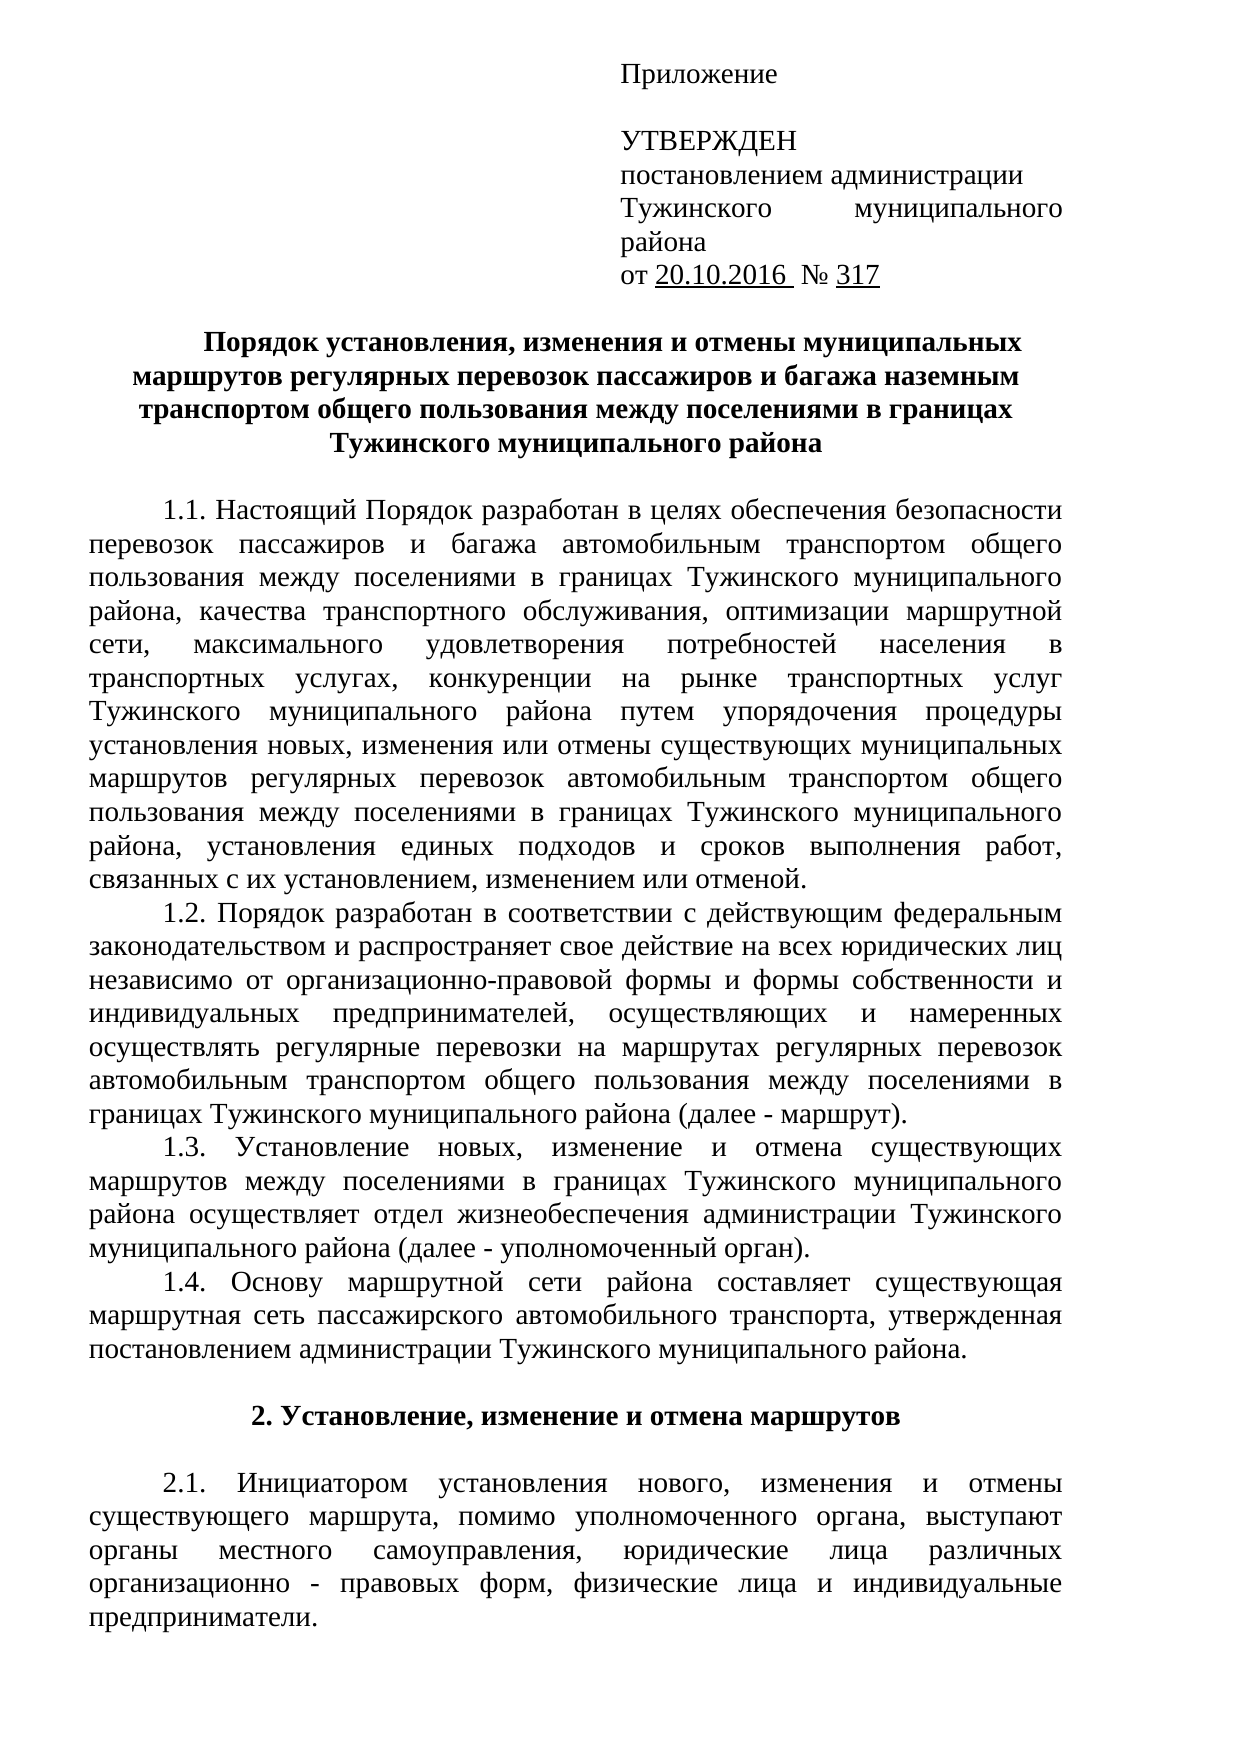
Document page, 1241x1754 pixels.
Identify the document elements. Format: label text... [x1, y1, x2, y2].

text Приложение [620, 56, 1063, 90]
text 2. Установление, изменение и отмена маршрутов [89, 1398, 1063, 1431]
text 1.4. Основу маршрутной сети района составляет существующая маршрутная сеть пассажирского автомобильного транспорта, утвержденная постановлением администрации Тужинского муниципального района. [89, 1264, 1063, 1364]
text 1.2. Порядок разработан в соответствии с действующим федеральным законодательством и распространяет свое действие на всех юридических лиц независимо от организационно-правовой формы и формы собственности и индивидуальных предпринимателей, осуществляющих и намеренных осуществлять регулярные перевозки на маршрутах регулярных перевозок автомобильным транспортом общего пользования между поселениями в границах Тужинского муниципального района (далее - маршрут). [89, 895, 1063, 1129]
text Порядок установления, изменения и отмены муниципальных маршрутов регулярных перевозок пассажиров и багажа наземным транспортом общего пользования между поселениями в границах Тужинского муниципального района [89, 324, 1063, 459]
text Тужинского муниципального района [620, 190, 1063, 257]
text 1.3. Установление новых, изменение и отмена существующих маршрутов между поселениями в границах Тужинского муниципального района осуществляет отдел жизнеобеспечения администрации Тужинского муниципального района (далее - уполномоченный орган). [89, 1129, 1063, 1264]
text УТВЕРЖДЕН [620, 123, 1063, 157]
text 1.1. Настоящий Порядок разработан в целях обеспечения безопасности перевозок пассажиров и багажа автомобильным транспортом общего пользования между поселениями в границах Тужинского муниципального района, качества транспортного обслуживания, оптимизации маршрутной сети, максимального удовлетворения потребностей населения в транспортных услугах, конкуренции на рынке транспортных услуг Тужинского муниципального района путем упорядочения процедуры установления новых, изменения или отмены существующих муниципальных маршрутов регулярных перевозок автомобильным транспортом общего пользования между поселениями в границах Тужинского муниципального района, установления единых подходов и сроков выполнения работ, связанных с их установлением, изменением или отменой. [89, 492, 1063, 895]
text от 20.10.2016 № 317 [620, 257, 1063, 291]
text 2.1. Инициатором установления нового, изменения и отмены существующего маршрута, помимо уполномоченного органа, выступают органы местного самоуправления, юридические лица различных организационно - правовых форм, физические лица и индивидуальные предприниматели. [89, 1465, 1063, 1633]
text постановлением администрации [620, 157, 1063, 190]
